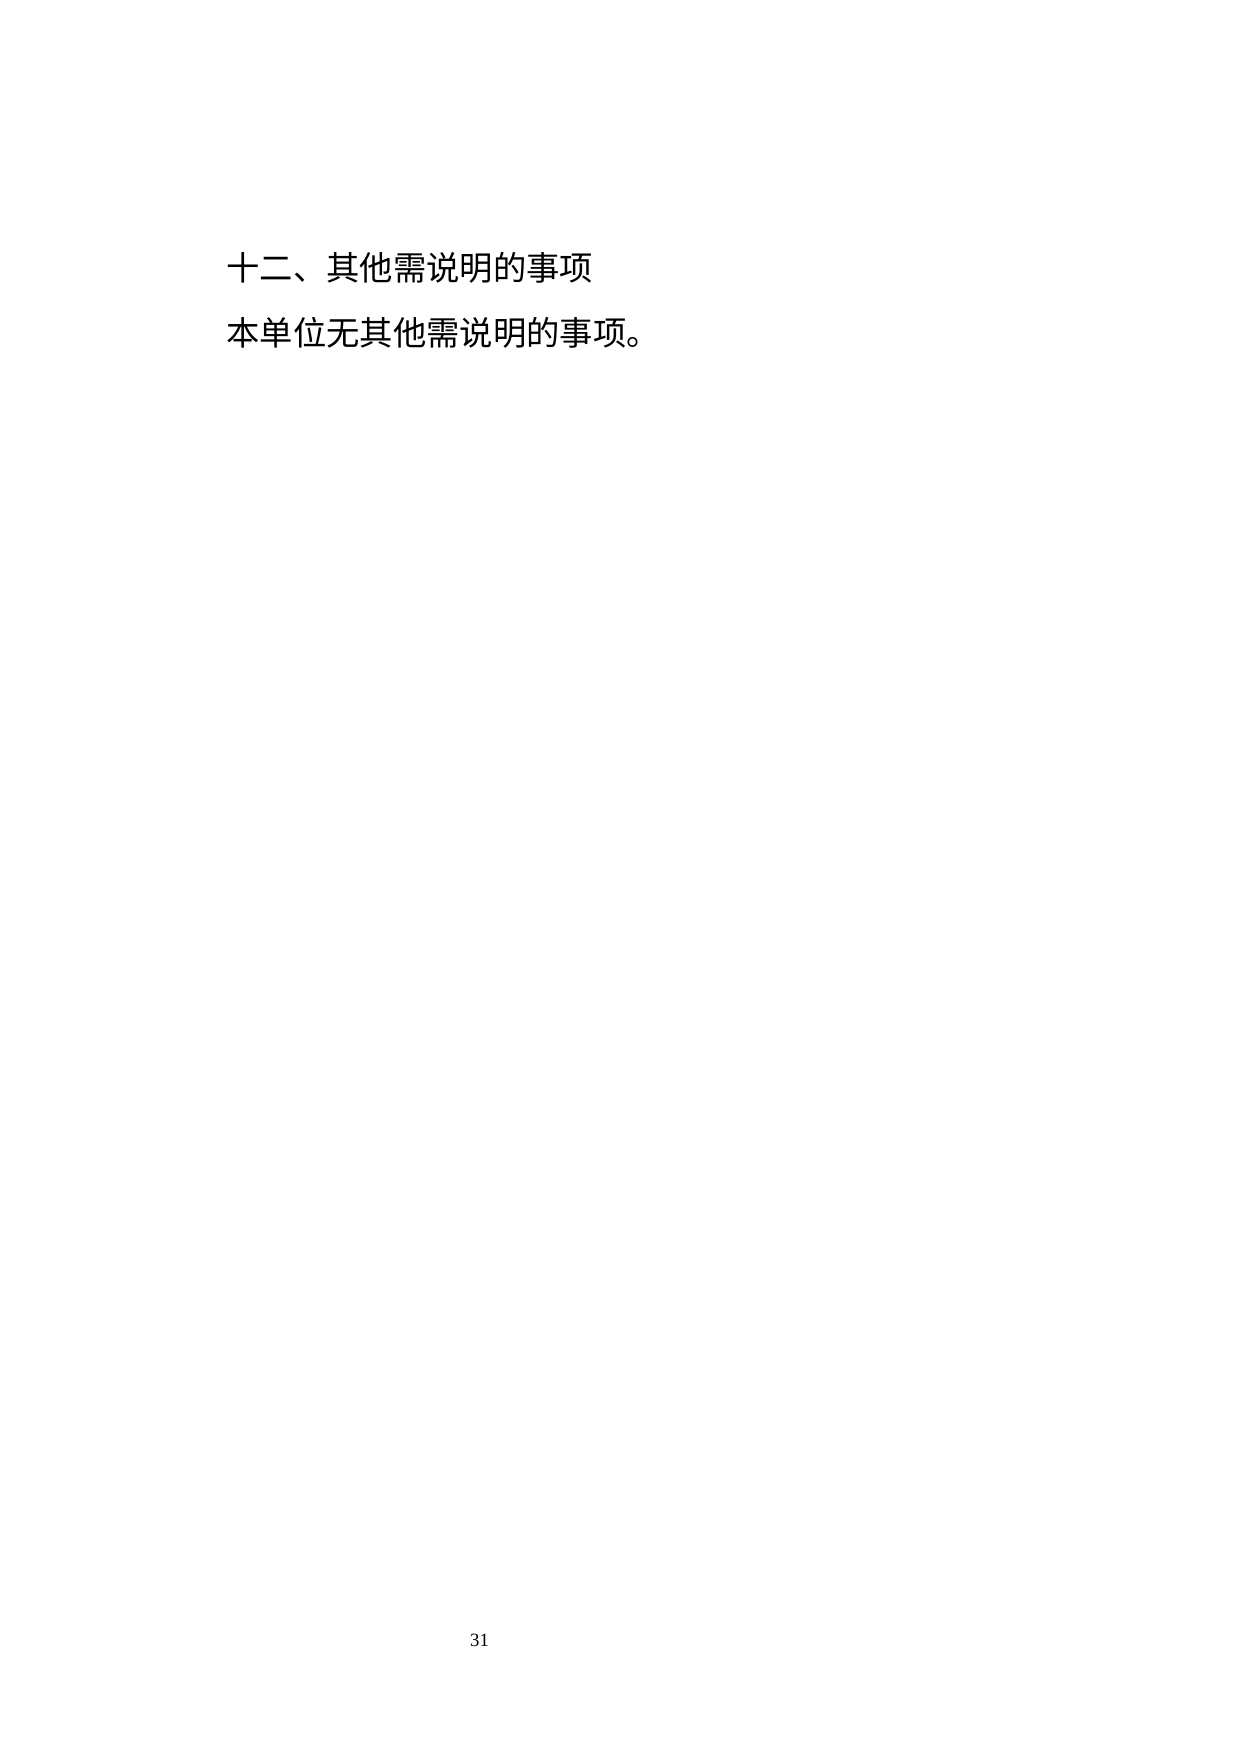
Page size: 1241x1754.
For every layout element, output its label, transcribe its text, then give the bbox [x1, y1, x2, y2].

text 十二、其他需说明的事项 [159, 233, 1081, 298]
text 本单位无其他需说明的事项。 [159, 298, 1081, 363]
